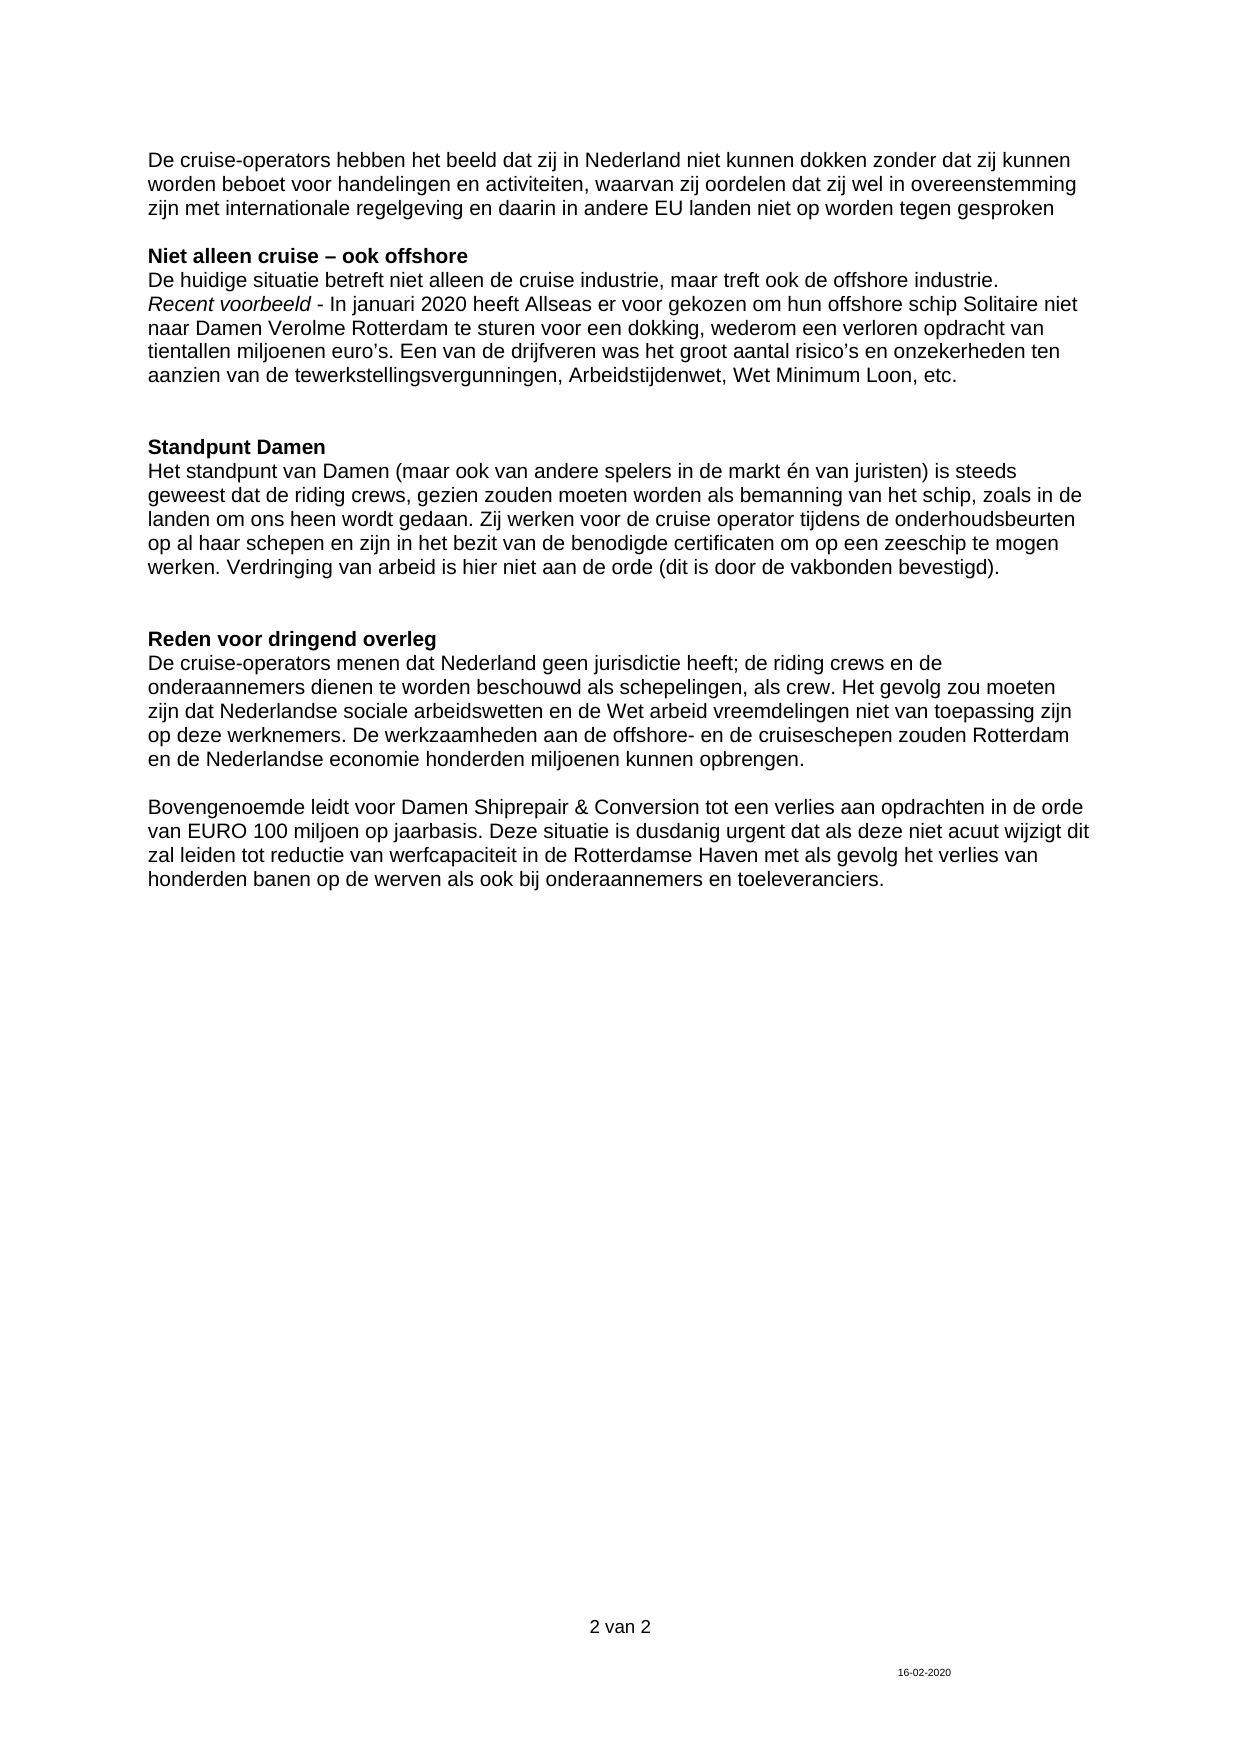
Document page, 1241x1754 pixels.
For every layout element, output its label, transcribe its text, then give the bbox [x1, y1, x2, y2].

text Standpunt Damen [148, 435, 1093, 459]
text Het standpunt van Damen (maar ook van andere spelers in de markt én van juristen) is steeds geweest dat de riding crews, gezien zouden moeten worden als bemanning van het schip, zoals in de landen om ons heen wordt gedaan. Zij werken voor de cruise operator tijdens de onderhoudsbeurten op al haar schepen en zijn in het bezit van de benodigde certificaten om op een zeeschip te mogen werken. Verdringing van arbeid is hier niet aan de orde (dit is door de vakbonden bevestigd). [148, 459, 1093, 579]
text Reden voor dringend overleg [148, 627, 1093, 651]
text Niet alleen cruise – ook offshore [148, 243, 1093, 267]
text Recent voorbeeld - In januari 2020 heeft Allseas er voor gekozen om hun offshore schip Solitaire niet naar Damen Verolme Rotterdam te sturen voor een dokking, wederom een verloren opdracht van tientallen miljoenen euro’s. Een van de drijfveren was het groot aantal risico’s en onzekerheden ten aanzien van de tewerkstellingsvergunningen, Arbeidstijdenwet, Wet Minimum Loon, etc. [148, 291, 1093, 387]
text De cruise-operators menen dat Nederland geen jurisdictie heeft; de riding crews en de onderaannemers dienen te worden beschouwd als schepelingen, als crew. Het gevolg zou moeten zijn dat Nederlandse sociale arbeidswetten en de Wet arbeid vreemdelingen niet van toepassing zijn op deze werknemers. De werkzaamheden aan de offshore- en de cruiseschepen zouden Rotterdam en de Nederlandse economie honderden miljoenen kunnen opbrengen. [148, 651, 1093, 771]
text De cruise-operators hebben het beeld dat zij in Nederland niet kunnen dokken zonder dat zij kunnen worden beboet voor handelingen en activiteiten, waarvan zij oordelen dat zij wel in overeenstemming zijn met internationale regelgeving en daarin in andere EU landen niet op worden tegen gesproken [148, 148, 1093, 219]
text De huidige situatie betreft niet alleen de cruise industrie, maar treft ook de offshore industrie. [148, 267, 1093, 291]
text Bovengenoemde leidt voor Damen Shiprepair & Conversion tot een verlies aan opdrachten in de orde van EURO 100 miljoen op jaarbasis. Deze situatie is dusdanig urgent dat als deze niet acuut wijzigt dit zal leiden tot reductie van werfcapaciteit in de Rotterdamse Haven met als gevolg het verlies van honderden banen op de werven als ook bij onderaannemers en toeleveranciers. [148, 794, 1093, 890]
